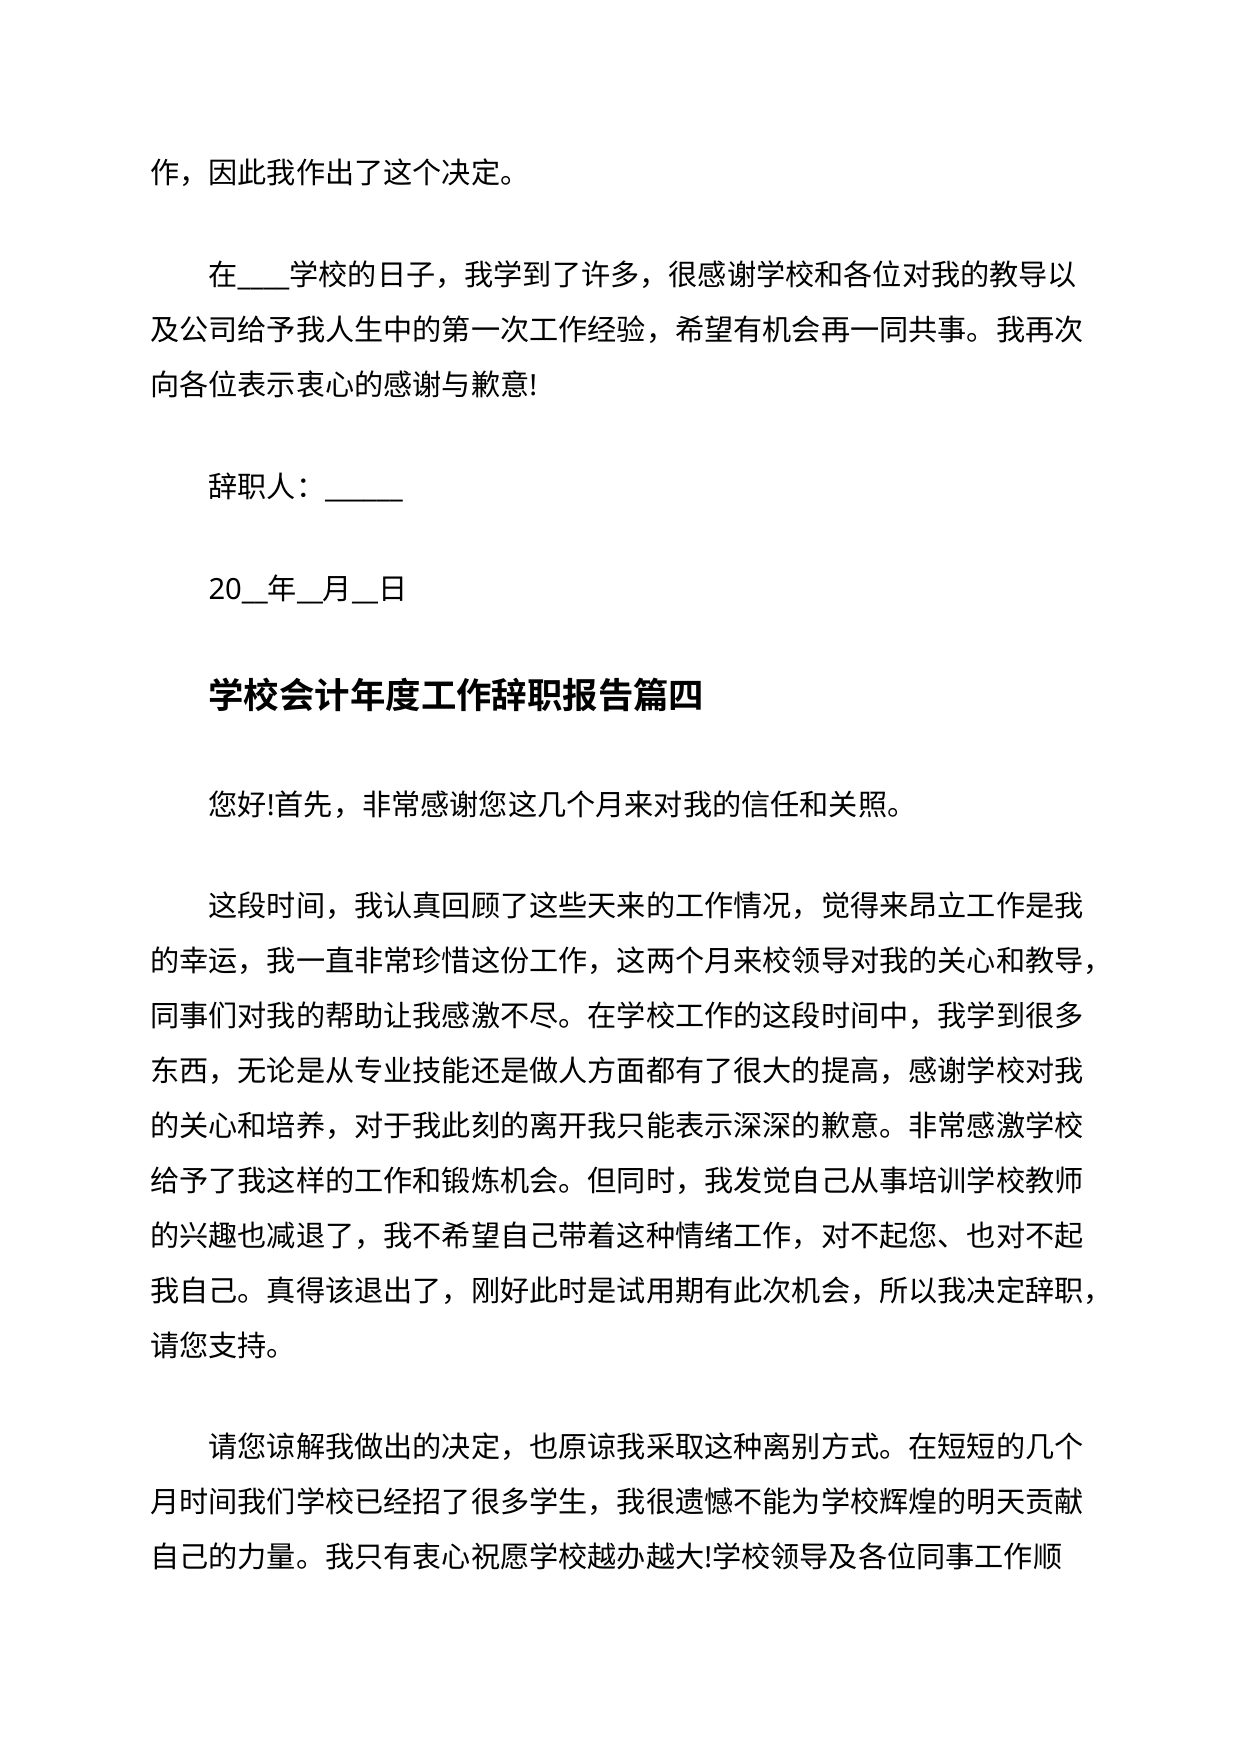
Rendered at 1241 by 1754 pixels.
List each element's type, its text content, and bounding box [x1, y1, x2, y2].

text 辞职人：______ [150, 464, 1090, 506]
text 在____学校的日子，我学到了许多，很感谢学校和各位对我的教导以及公司给予我人生中的第一次工作经验，希望有机会再一同共事。我再次向各位表示衷心的感谢与歉意! [150, 252, 1090, 404]
text 学校会计年度工作辞职报告篇四 [150, 668, 1090, 719]
text 您好!首先，非常感谢您这几个月来对我的信任和关照。 [150, 781, 1090, 823]
text 这段时间，我认真回顾了这些天来的工作情况，觉得来昂立工作是我的幸运，我一直非常珍惜这份工作，这两个月来校领导对我的关心和教导，同事们对我的帮助让我感激不尽。在学校工作的这段时间中，我学到很多东西，无论是从专业技能还是做人方面都有了很大的提高，感谢学校对我的关心和培养，对于我此刻的离开我只能表示深深的歉意。非常感激学校给予了我这样的工作和锻炼机会。但同时，我发觉自己从事培训学校教师的兴趣也减退了，我不希望自己带着这种情绪工作，对不起您、也对不起我自己。真得该退出了，刚好此时是试用期有此次机会，所以我决定辞职，请您支持。 [150, 883, 1090, 1364]
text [150, 1424, 1090, 1576]
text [150, 150, 1090, 192]
text 20__年__月__日 [150, 566, 1090, 608]
